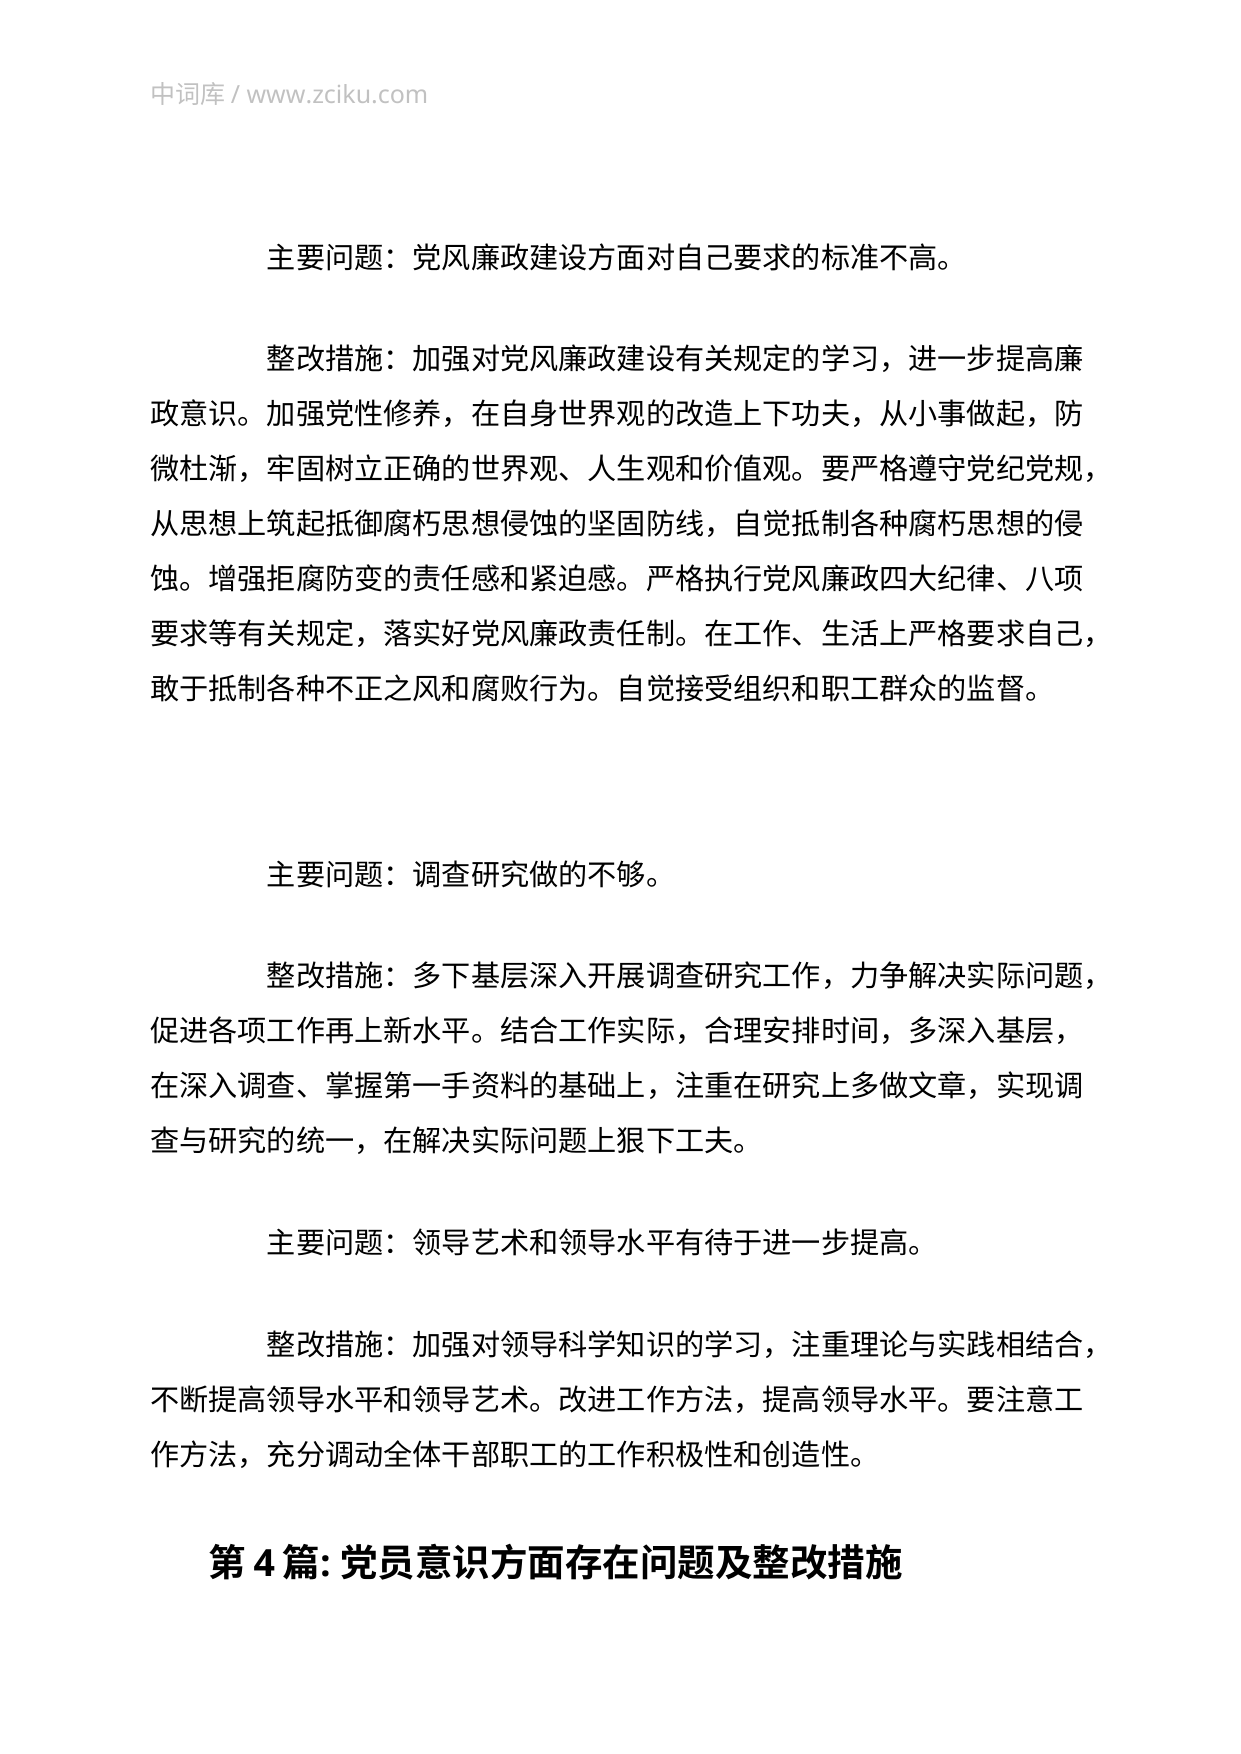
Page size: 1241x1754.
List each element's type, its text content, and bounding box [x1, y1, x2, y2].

text 整改措施：多下基层深入开展调查研究工作，力争解决实际问题，促进各项工作再上新水平。结合工作实际，合理安排时间，多深入基层，在深入调查、掌握第一手资料的基础上，注重在研究上多做文章，实现调查与研究的统一，在解决实际问题上狠下工夫。 [150, 953, 1090, 1160]
text 整改措施：加强对党风廉政建设有关规定的学习，进一步提高廉政意识。加强党性修养，在自身世界观的改造上下功夫，从小事做起，防微杜渐，牢固树立正确的世界观、人生观和价值观。要严格遵守党纪党规，从思想上筑起抵御腐朽思想侵蚀的坚固防线，自觉抵制各种腐朽思想的侵蚀。增强拒腐防变的责任感和紧迫感。严格执行党风廉政四大纪律、八项要求等有关规定，落实好党风廉政责任制。在工作、生活上严格要求自己，敢于抵制各种不正之风和腐败行为。自觉接受组织和职工群众的监督。 [150, 336, 1090, 708]
text 第4篇: 党员意识方面存在问题及整改措施 [150, 1533, 1090, 1587]
text 主要问题：党风廉政建设方面对自己要求的标准不高。 [150, 234, 1090, 276]
text 主要问题：领导艺术和领导水平有待于进一步提高。 [150, 1219, 1090, 1262]
text 主要问题：调查研究做的不够。 [150, 851, 1090, 893]
text 整改措施：加强对领导科学知识的学习，注重理论与实践相结合，不断提高领导水平和领导艺术。改进工作方法，提高领导水平。要注意工作方法，充分调动全体干部职工的工作积极性和创造性。 [150, 1321, 1090, 1473]
